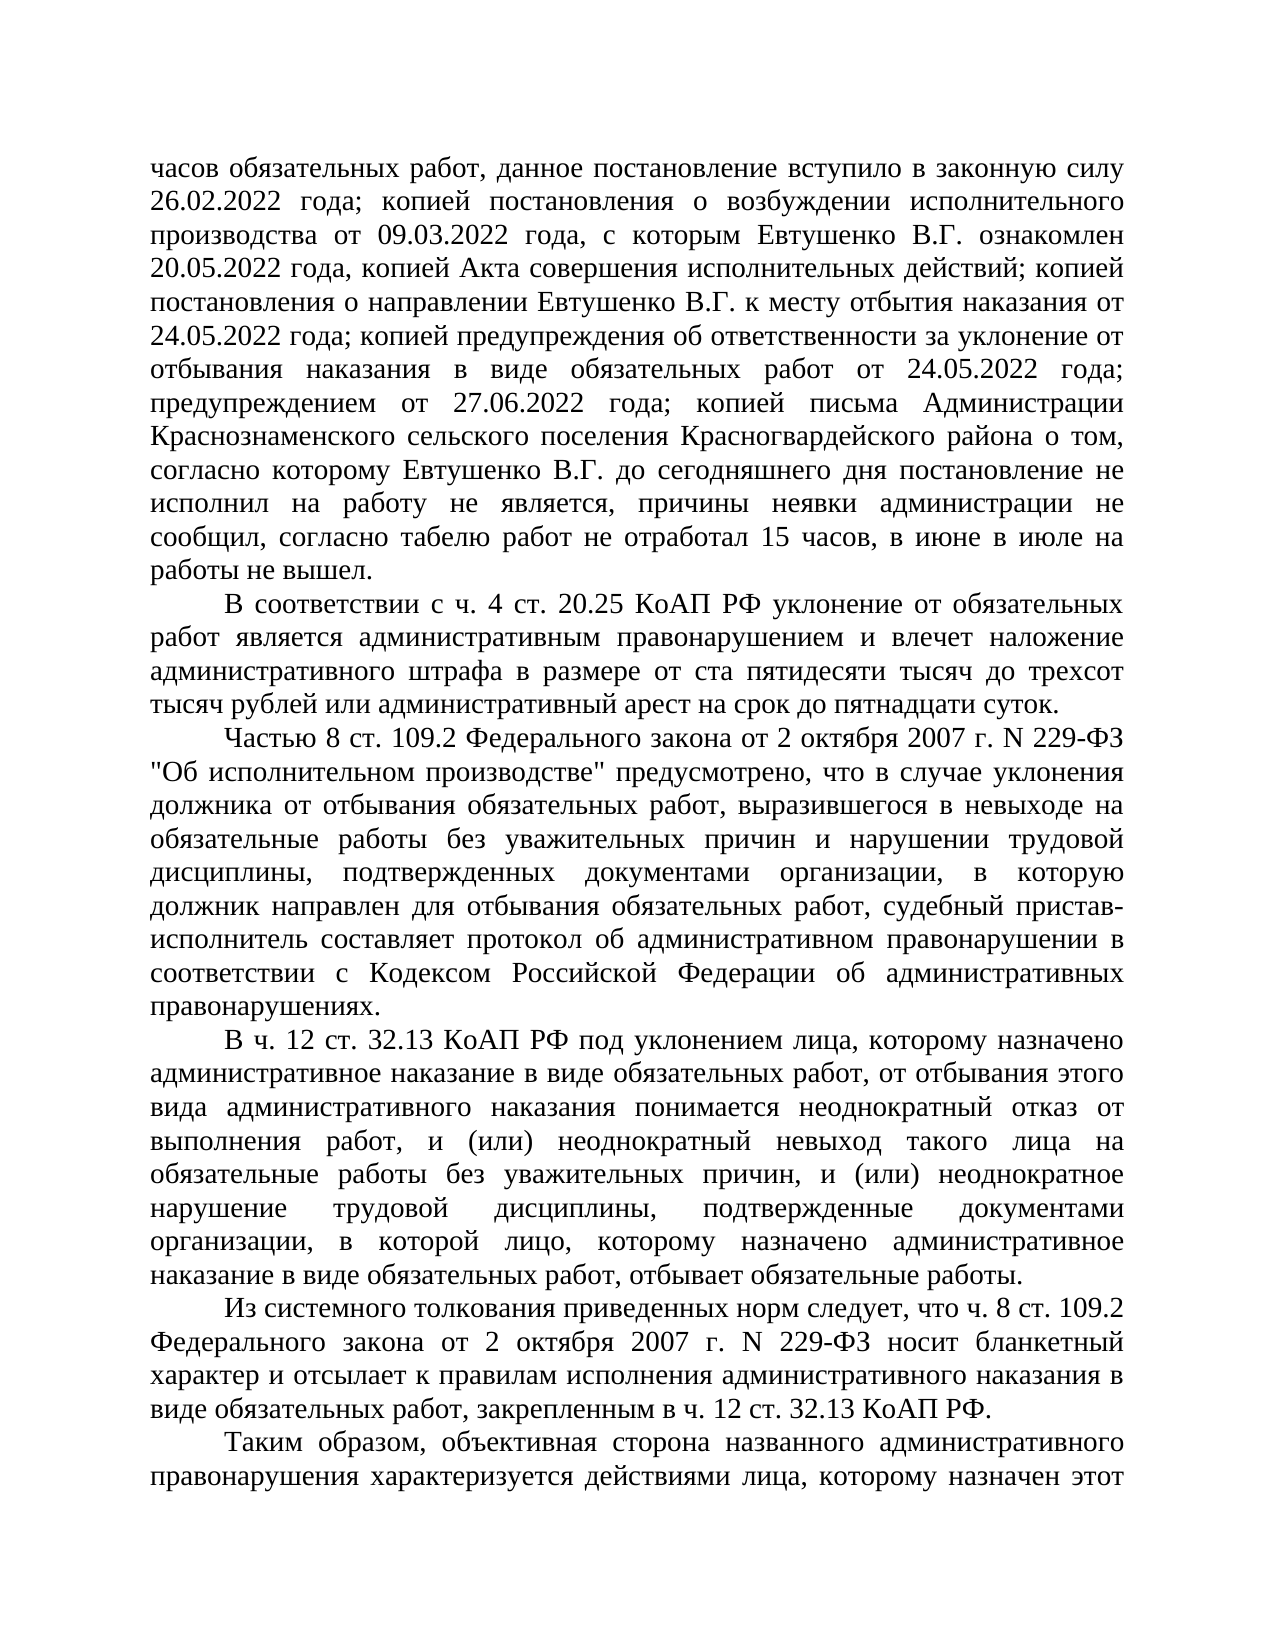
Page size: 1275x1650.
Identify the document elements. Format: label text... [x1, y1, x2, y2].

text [150, 1424, 1125, 1492]
text Из системного толкования приведенных норм следует, что ч. 8 ст. 109.2 Федерального закона от 2 октября 2007 г. N 229-ФЗ носит бланкетный характер и отсылает к правилам исполнения административного наказания в виде обязательных работ, закрепленным в ч. 12 ст. 32.13 КоАП РФ. [150, 1290, 1125, 1424]
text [150, 150, 1125, 586]
text В соответствии с ч. 4 ст. 20.25 КоАП РФ уклонение от обязательных работ является административным правонарушением и влечет наложение административного штрафа в размере от ста пятидесяти тысяч до трехсот тысяч рублей или административный арест на срок до пятнадцати суток. [150, 586, 1125, 720]
text В ч. 12 ст. 32.13 КоАП РФ под уклонением лица, которому назначено административное наказание в виде обязательных работ, от отбывания этого вида административного наказания понимается неоднократный отказ от выполнения работ, и (или) неоднократный невыход такого лица на обязательные работы без уважительных причин, и (или) неоднократное нарушение трудовой дисциплины, подтвержденные документами организации, в которой лицо, которому назначено административное наказание в виде обязательных работ, отбывает обязательные работы. [150, 1022, 1125, 1290]
text Частью 8 ст. 109.2 Федерального закона от 2 октября 2007 г. N 229-ФЗ "Об исполнительном производстве" предусмотрено, что в случае уклонения должника от отбывания обязательных работ, выразившегося в невыходе на обязательные работы без уважительных причин и нарушении трудовой дисциплины, подтвержденных документами организации, в которую должник направлен для отбывания обязательных работ, судебный пристав-исполнитель составляет протокол об административном правонарушении в соответствии с Кодексом Российской Федерации об административных правонарушениях. [150, 720, 1125, 1022]
